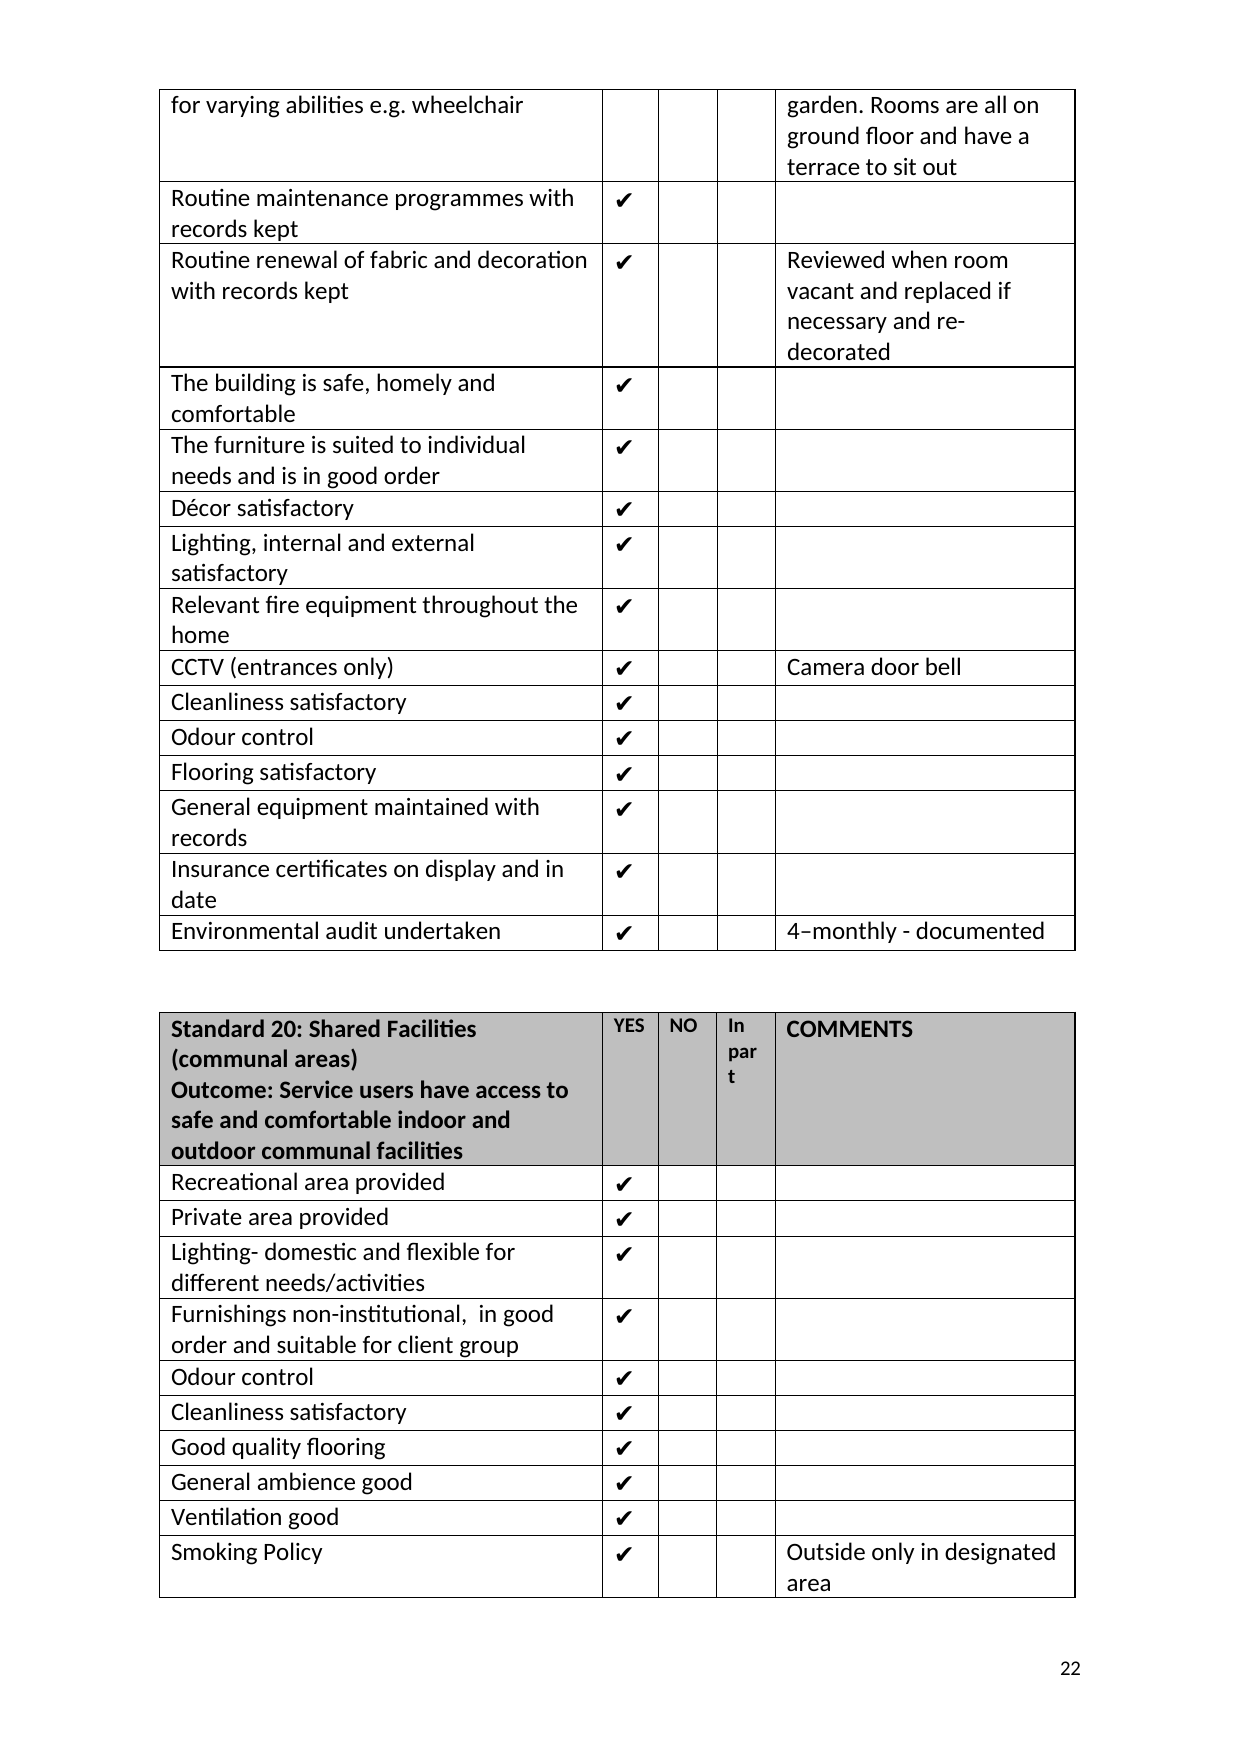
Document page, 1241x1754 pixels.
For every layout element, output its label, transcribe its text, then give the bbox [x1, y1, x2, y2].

table_cell Odour control [160, 721, 602, 755]
table_cell Lighting, internal and external satisfactory [160, 527, 602, 588]
table_cell [718, 916, 775, 949]
table_cell [718, 756, 775, 790]
table_cell [718, 492, 775, 526]
table_cell [776, 756, 1074, 790]
table_cell [717, 1466, 775, 1500]
table_cell ✔ [603, 854, 658, 914]
table_cell [659, 1201, 716, 1236]
table_cell [659, 1237, 716, 1298]
table_cell [659, 589, 717, 650]
table_cell Furnishings non-institutional, in good order and suitable for client group [160, 1299, 602, 1360]
table_cell [718, 854, 775, 914]
table_cell [717, 1237, 775, 1298]
table_cell [659, 686, 717, 720]
table_cell Relevant fire equipment throughout the home [160, 589, 602, 650]
table_cell Insurance certificates on display and in date [160, 854, 602, 914]
table_cell Odour control [160, 1361, 602, 1395]
table_cell Ventilation good [160, 1501, 602, 1535]
table_cell [718, 244, 775, 366]
table_cell [776, 1466, 1074, 1500]
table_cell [160, 90, 602, 181]
table_cell ✔ [603, 1237, 658, 1298]
table_header NO [659, 1013, 716, 1165]
table_cell [659, 430, 717, 491]
table_cell [776, 1431, 1074, 1465]
table_cell The furniture is suited to individual needs and is in good order [160, 430, 602, 491]
table_cell [776, 368, 1074, 428]
table_cell [718, 90, 775, 181]
table_cell [659, 1299, 716, 1360]
table_cell ✔ [603, 1536, 658, 1597]
table_cell ✔ [603, 492, 658, 526]
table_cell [776, 90, 1074, 181]
table_cell [776, 527, 1074, 588]
table_cell ✔ [603, 589, 658, 650]
table_cell Cleanliness satisfactory [160, 686, 602, 720]
table_cell Camera door bell [776, 651, 1074, 685]
table_cell Good quality flooring [160, 1431, 602, 1465]
table_cell Reviewed when room vacant and replaced if necessary and re-decorated [776, 244, 1074, 366]
table_cell ✔ [603, 686, 658, 720]
table_cell The building is safe, homely and comfortable [160, 368, 602, 428]
table_cell [717, 1201, 775, 1236]
table_cell [659, 90, 717, 181]
table_cell [776, 589, 1074, 650]
table_cell ✔ [603, 791, 658, 852]
table_cell [659, 854, 717, 914]
table_cell General equipment maintained with records [160, 791, 602, 852]
table_cell [718, 791, 775, 852]
table_header Standard 20: Shared Facilities (communal areas) Outcome: Service users have access to safe and comfortable indoor and outdoor communal facilities [160, 1013, 602, 1165]
table_cell ✔ [603, 1466, 658, 1500]
table_cell Outside only in designated area [776, 1536, 1074, 1597]
table_cell ✔ [603, 1396, 658, 1430]
table_header In part [717, 1013, 775, 1165]
table_cell [718, 527, 775, 588]
table_cell [717, 1431, 775, 1465]
table_cell [659, 182, 717, 243]
table_cell General ambience good [160, 1466, 602, 1500]
table_cell ✔ [603, 1299, 658, 1360]
table_cell Recreational area provided [160, 1166, 602, 1200]
table_cell [717, 1501, 775, 1535]
table_cell [776, 721, 1074, 755]
table_cell [776, 492, 1074, 526]
table_cell [776, 182, 1074, 243]
table_cell [776, 1201, 1074, 1236]
table_cell ✔ [603, 527, 658, 588]
table_cell [659, 368, 717, 428]
table_cell [776, 1501, 1074, 1535]
table_cell [776, 686, 1074, 720]
table_cell [659, 721, 717, 755]
table_cell [776, 1237, 1074, 1298]
table_cell [718, 589, 775, 650]
table_cell ✔ [603, 244, 658, 366]
table_cell [659, 527, 717, 588]
table_cell ✔ [603, 1431, 658, 1465]
table_cell [659, 492, 717, 526]
table_cell [718, 368, 775, 428]
table_header YES [603, 1013, 658, 1165]
table_cell CCTV (entrances only) [160, 651, 602, 685]
table_cell [659, 244, 717, 366]
table_cell [776, 1166, 1074, 1200]
table_cell [717, 1166, 775, 1200]
table_cell [659, 1536, 716, 1597]
table_cell [659, 1166, 716, 1200]
table_cell ✔ [603, 90, 658, 181]
table_cell [659, 1361, 716, 1395]
table_cell [659, 916, 717, 949]
table_cell [718, 686, 775, 720]
table_cell ✔ [603, 1166, 658, 1200]
table_cell [659, 756, 717, 790]
table_cell [776, 430, 1074, 491]
table_cell Routine maintenance programmes with records kept [160, 182, 602, 243]
table_cell [718, 721, 775, 755]
table_cell ✔ [603, 916, 658, 949]
table_cell [776, 791, 1074, 852]
table_cell ✔ [603, 1201, 658, 1236]
table_cell ✔ [603, 430, 658, 491]
table_cell Private area provided [160, 1201, 602, 1236]
table_cell [718, 651, 775, 685]
table_cell Smoking Policy [160, 1536, 602, 1597]
table_cell Lighting- domestic and flexible for different needs/activities [160, 1237, 602, 1298]
table_cell Flooring satisfactory [160, 756, 602, 790]
table_cell [659, 651, 717, 685]
table_cell Décor satisfactory [160, 492, 602, 526]
table_cell [659, 1396, 716, 1430]
table_cell 4–monthly - documented [776, 916, 1074, 949]
table_cell ✔ [603, 1361, 658, 1395]
table_cell ✔ [603, 1501, 658, 1535]
table_cell ✔ [603, 651, 658, 685]
table_cell [776, 1361, 1074, 1395]
table_cell Cleanliness satisfactory [160, 1396, 602, 1430]
table_cell ✔ [603, 721, 658, 755]
table_cell ✔ [603, 756, 658, 790]
table_cell [659, 791, 717, 852]
table_cell ✔ [603, 368, 658, 428]
table_header COMMENTS [776, 1013, 1074, 1165]
table_cell ✔ [603, 182, 658, 243]
table_cell Routine renewal of fabric and decoration with records kept [160, 244, 602, 366]
table_cell [776, 854, 1074, 914]
table_cell [717, 1536, 775, 1597]
table_cell [718, 182, 775, 243]
table_cell [717, 1299, 775, 1360]
table_cell [717, 1396, 775, 1430]
table_cell [659, 1431, 716, 1465]
table_cell [776, 1299, 1074, 1360]
table_cell Environmental audit undertaken [160, 916, 602, 949]
table_cell [718, 430, 775, 491]
table_cell [659, 1501, 716, 1535]
table_cell [717, 1361, 775, 1395]
table_cell [776, 1396, 1074, 1430]
table_cell [659, 1466, 716, 1500]
